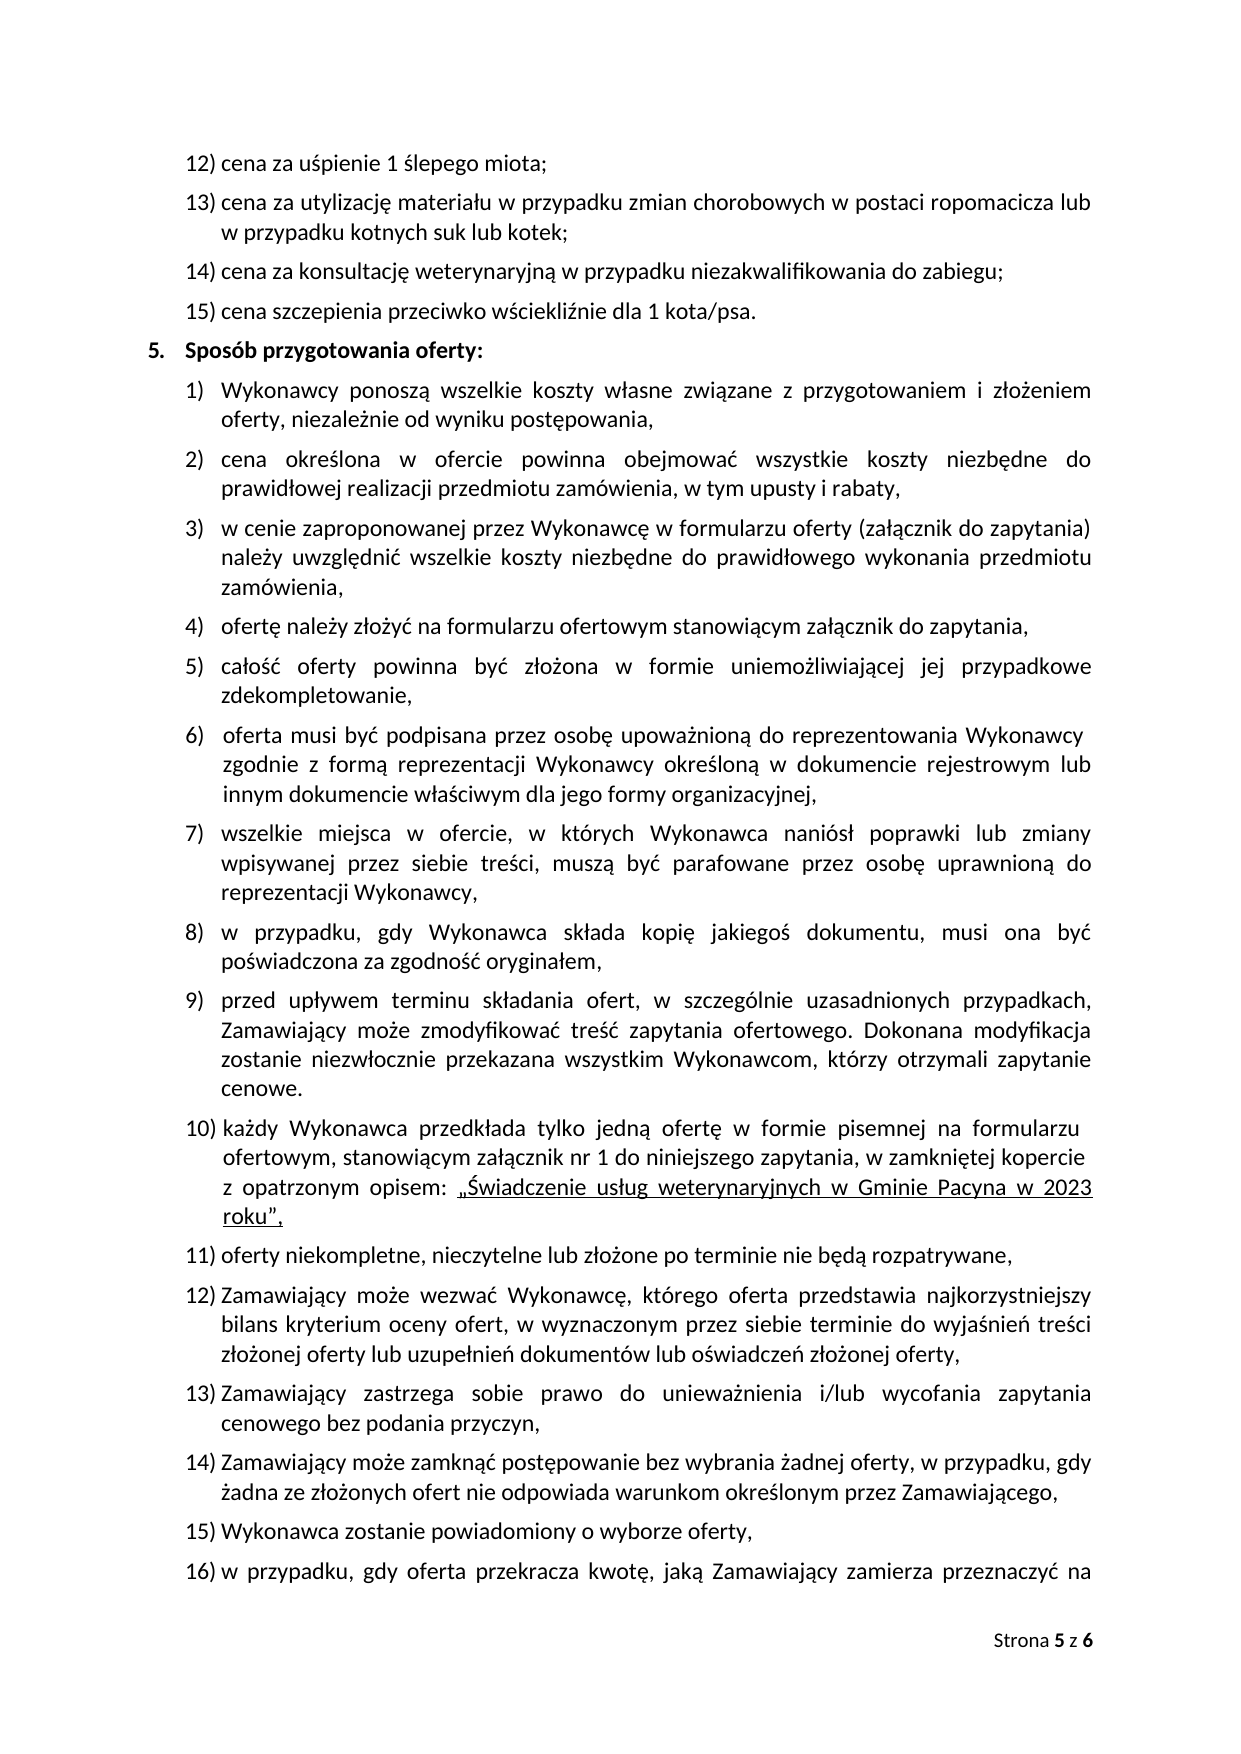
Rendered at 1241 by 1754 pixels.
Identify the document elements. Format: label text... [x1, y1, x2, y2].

list cena za konsultację weterynaryjną w przypadku niezakwalifikowania do zabiegu; [185, 256, 1093, 286]
list Zamawiający może zamknąć postępowanie bez wybrania żadnej oferty, w przypadku, gdy żadna ze złożonych ofert nie odpowiada warunkom określonym przez Zamawiającego, [185, 1447, 1093, 1506]
list cena za utylizację materiału w przypadku zmian chorobowych w postaci ropomacicza lub w przypadku kotnych suk lub kotek; [185, 187, 1093, 246]
list wszelkie miejsca w ofercie, w których Wykonawca naniósł poprawki lub zmiany wpisywanej przez siebie treści, muszą być parafowane przez osobę uprawnioną do reprezentacji Wykonawcy, [185, 818, 1093, 906]
list cena szczepienia przeciwko wściekliźnie dla 1 kota/psa. [185, 296, 1093, 325]
list cena za uśpienie 1 ślepego miota; [185, 148, 1093, 177]
list w przypadku, gdy Wykonawca składa kopię jakiegoś dokumentu, musi ona być poświadczona za zgodność oryginałem, [185, 917, 1093, 975]
list każdy Wykonawca przedkłada tylko jedną ofertę w formie pisemnej na formularzu ofertowym, stanowiącym załącznik nr 1 do niniejszego zapytania, w zamkniętej kopercie z opatrzonym opisem: „Świadczenie usług weterynaryjnych w Gminie Pacyna w 2023 roku”, [185, 1113, 1093, 1230]
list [185, 1556, 1093, 1585]
list w cenie zaproponowanej przez Wykonawcę w formularzu oferty (załącznik do zapytania) należy uwzględnić wszelkie koszty niezbędne do prawidłowego wykonania przedmiotu zamówienia, [185, 513, 1093, 601]
list całość oferty powinna być złożona w formie uniemożliwiającej jej przypadkowe zdekompletowanie, [185, 651, 1093, 710]
list Sposób przygotowania oferty: [148, 336, 1093, 365]
list oferta musi być podpisana przez osobę upoważnioną do reprezentowania Wykonawcy zgodnie z formą reprezentacji Wykonawcy określoną w dokumencie rejestrowym lub innym dokumencie właściwym dla jego formy organizacyjnej, [185, 720, 1093, 808]
list Zamawiający zastrzega sobie prawo do unieważnienia i/lub wycofania zapytania cenowego bez podania przyczyn, [185, 1378, 1093, 1437]
list Wykonawcy ponoszą wszelkie koszty własne związane z przygotowaniem i złożeniem oferty, niezależnie od wyniku postępowania, [185, 375, 1093, 434]
list Zamawiający może wezwać Wykonawcę, którego oferta przedstawia najkorzystniejszy bilans kryterium oceny ofert, w wyznaczonym przez siebie terminie do wyjaśnień treści złożonej oferty lub uzupełnień dokumentów lub oświadczeń złożonej oferty, [185, 1280, 1093, 1368]
list oferty niekompletne, nieczytelne lub złożone po terminie nie będą rozpatrywane, [185, 1241, 1093, 1270]
list cena określona w ofercie powinna obejmować wszystkie koszty niezbędne do prawidłowej realizacji przedmiotu zamówienia, w tym upusty i rabaty, [185, 444, 1093, 503]
list przed upływem terminu składania ofert, w szczególnie uzasadnionych przypadkach, Zamawiający może zmodyfikować treść zapytania ofertowego. Dokonana modyfikacja zostanie niezwłocznie przekazana wszystkim Wykonawcom, którzy otrzymali zapytanie cenowe. [185, 986, 1093, 1103]
list ofertę należy złożyć na formularzu ofertowym stanowiącym załącznik do zapytania, [185, 611, 1093, 641]
list Wykonawca zostanie powiadomiony o wyborze oferty, [185, 1516, 1093, 1546]
